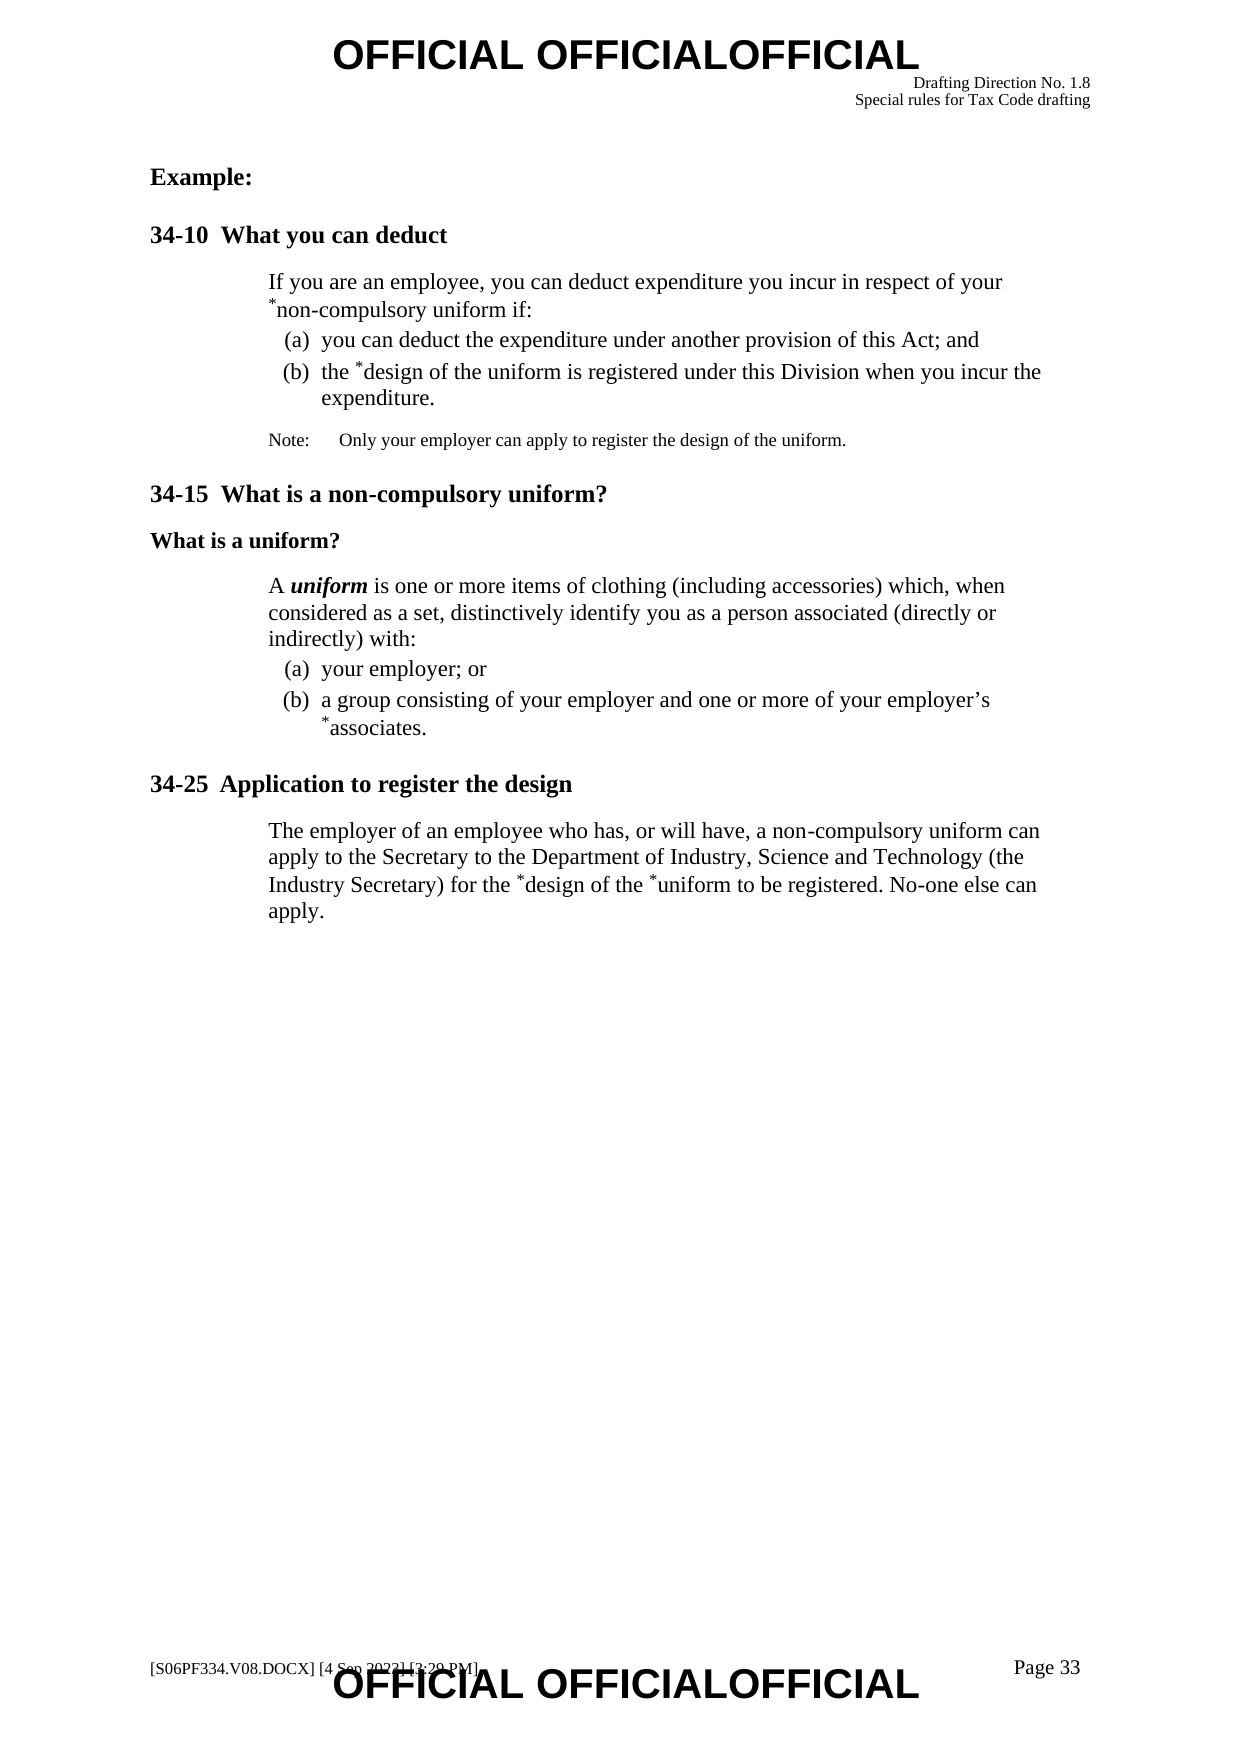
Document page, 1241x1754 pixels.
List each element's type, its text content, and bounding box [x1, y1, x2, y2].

text If you are an employee, you can deduct expenditure you incur in respect of your *non-compulsory uniform if: [150, 268, 1090, 322]
text A uniform is one or more items of clothing (including accessories) which, when considered as a set, distinctively identify you as a person associated (directly or indirectly) with: [150, 572, 1090, 651]
text 34-15 What is a non-compulsory uniform? [150, 479, 1090, 508]
text 34-10 What you can deduct [150, 220, 1090, 249]
text (b) a group consisting of your employer and one or more of your employer’s *associates. [150, 686, 1090, 740]
text 34-25 Application to register the design [150, 769, 1090, 798]
text The employer of an employee who has, or will have, a non-compulsory uniform can apply to the Secretary to the Department of Industry, Science and Technology (the Industry Secretary) for the *design of the *uniform to be registered. No-one else can apply. [150, 817, 1090, 924]
text Example: [150, 162, 1090, 191]
text What is a uniform? [150, 527, 1090, 553]
text Note: Only your employer can apply to register the design of the uniform. [268, 423, 1090, 450]
text (a) you can deduct the expenditure under another provision of this Act; and [150, 326, 1090, 352]
text (b) the *design of the uniform is registered under this Division when you incur the expenditure. [150, 357, 1090, 411]
text (a) your employer; or [150, 655, 1090, 682]
